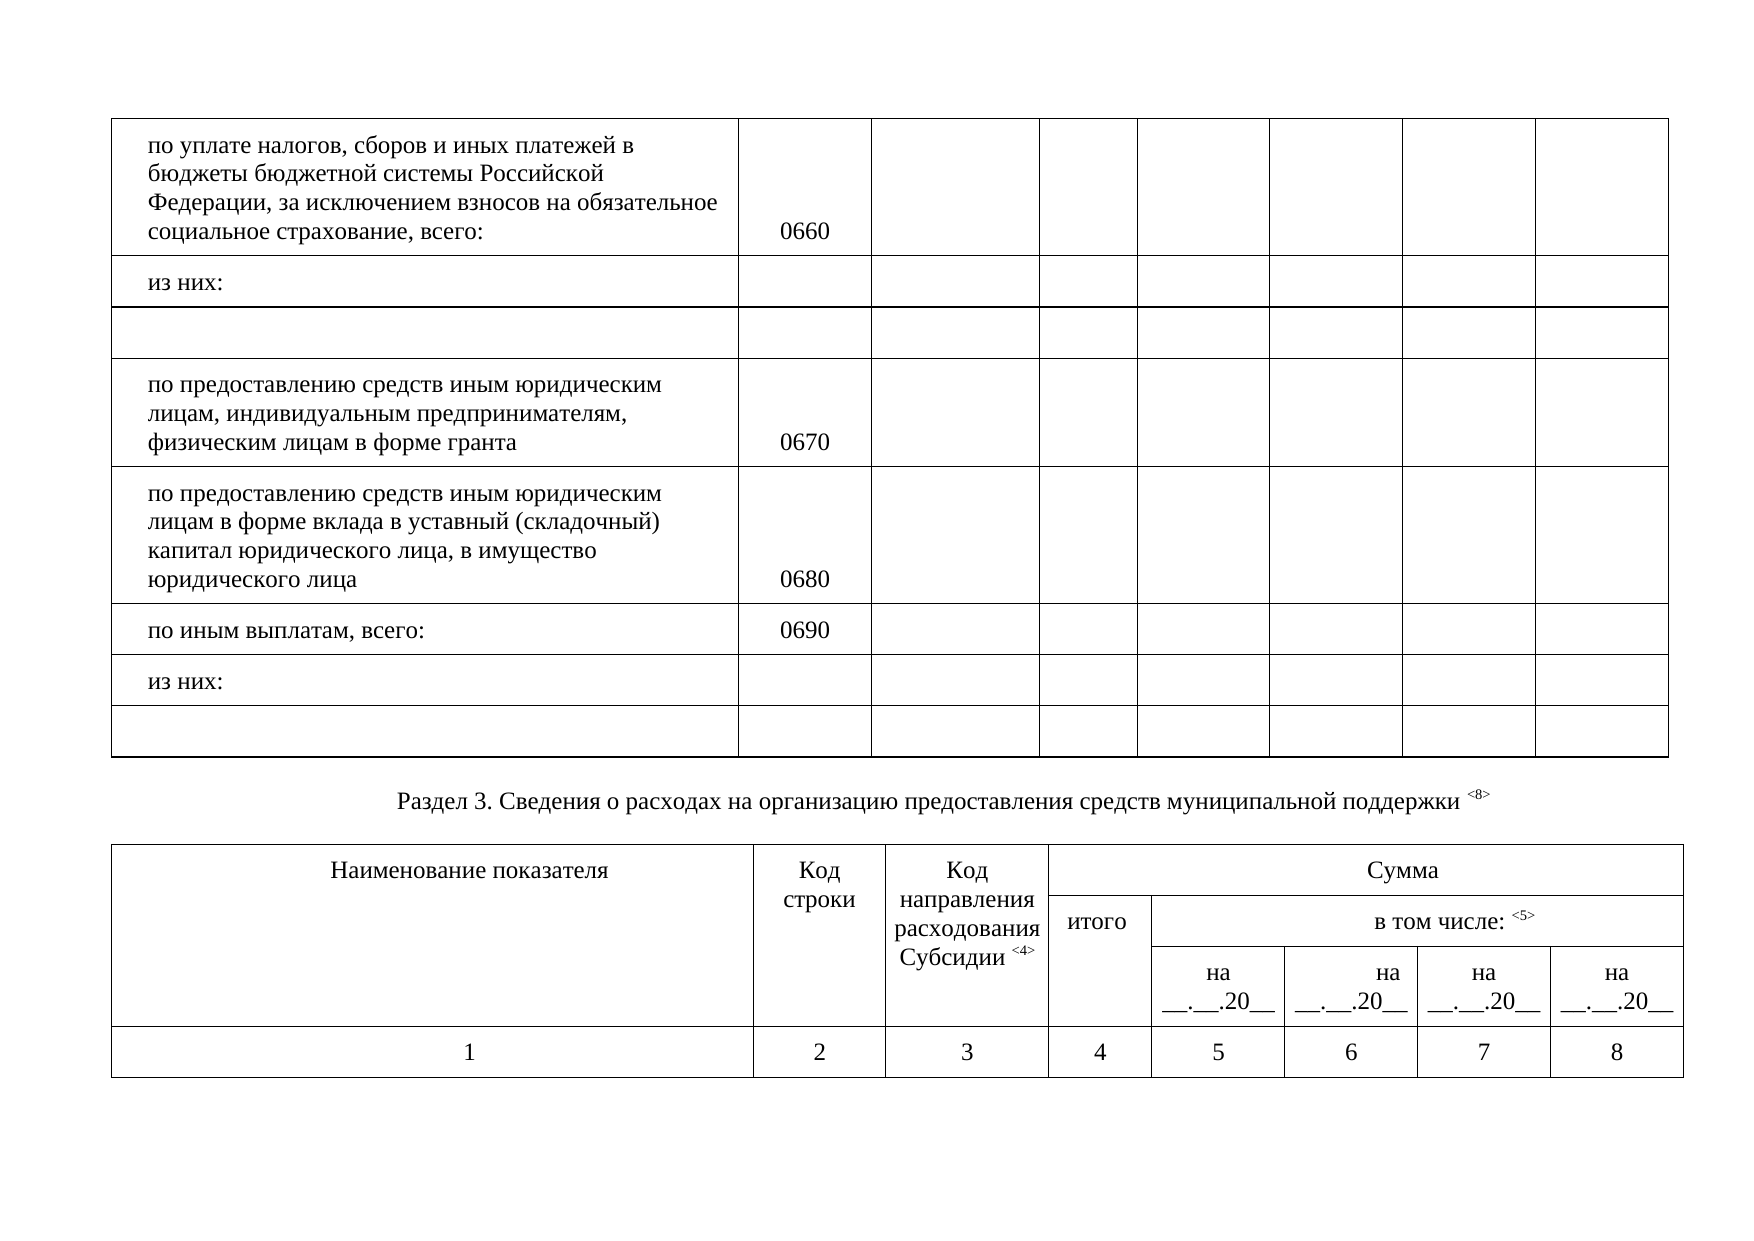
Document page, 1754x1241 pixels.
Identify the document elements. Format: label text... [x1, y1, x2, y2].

table_cell [1040, 119, 1137, 255]
table_cell на __.__.20__ [1418, 947, 1550, 1026]
table_cell [1270, 655, 1402, 705]
table_cell [1040, 308, 1137, 357]
table_cell [1270, 706, 1402, 756]
table_cell [1536, 119, 1668, 255]
table_cell [1040, 604, 1137, 654]
table_cell [872, 706, 1039, 756]
table_cell 4 [1049, 1027, 1151, 1077]
table_cell [872, 467, 1039, 603]
table_cell [1270, 308, 1402, 357]
table_cell [872, 359, 1039, 466]
table_cell [1403, 655, 1535, 705]
table_cell на __.__.20__ [1551, 947, 1683, 1026]
table_cell [872, 655, 1039, 705]
table_cell [1138, 359, 1269, 466]
table_cell [112, 308, 738, 357]
table_cell [1403, 308, 1535, 357]
table_cell [1536, 308, 1668, 357]
table_cell [1403, 467, 1535, 603]
table_header Сумма [1049, 845, 1683, 895]
table_cell [1270, 604, 1402, 654]
table_cell [1536, 467, 1668, 603]
table_cell [1403, 256, 1535, 306]
table_cell 0680 [739, 467, 871, 603]
table_cell по предоставлению средств иным юридическим лицам, индивидуальным предпринимателям, физическим лицам в форме гранта [112, 359, 738, 466]
table_cell [1536, 256, 1668, 306]
table_cell [1270, 119, 1402, 255]
table_cell [872, 604, 1039, 654]
table_cell [112, 706, 738, 756]
table_cell [1270, 467, 1402, 603]
table_cell итого [1049, 896, 1151, 1026]
table_cell [1536, 604, 1668, 654]
table_header Код строки [754, 845, 885, 1026]
table_cell [1040, 467, 1137, 603]
table_cell [1403, 604, 1535, 654]
table_cell [1138, 706, 1269, 756]
table_cell [872, 119, 1039, 255]
table_cell 3 [886, 1027, 1048, 1077]
table_cell на __.__.20__ [1285, 947, 1417, 1026]
table_cell 0660 [739, 119, 871, 255]
table_cell [872, 308, 1039, 357]
table_cell 0670 [739, 359, 871, 466]
table_cell на __.__.20__ [1152, 947, 1284, 1026]
table_cell из них: [112, 256, 738, 306]
table_cell по уплате налогов, сборов и иных платежей в бюджеты бюджетной системы Российской Федерации, за исключением взносов на обязательное социальное страхование, всего: [112, 119, 738, 255]
table_cell [1138, 604, 1269, 654]
table_header Код направления расходования Субсидии <4> [886, 845, 1048, 1026]
table_cell [1536, 359, 1668, 466]
table_cell [1040, 655, 1137, 705]
table_cell [739, 706, 871, 756]
table_cell 1 [112, 1027, 753, 1077]
table_cell 5 [1152, 1027, 1284, 1077]
table_cell [1138, 467, 1269, 603]
table_cell 0690 [739, 604, 871, 654]
table_cell [1403, 119, 1535, 255]
table_cell [739, 308, 871, 357]
text Раздел 3. Сведения о расходах на организацию предоставления средств муниципальной поддержки <8> [118, 786, 1695, 815]
table_cell [1138, 256, 1269, 306]
table_cell 2 [754, 1027, 885, 1077]
table_cell [1040, 359, 1137, 466]
table_cell по иным выплатам, всего: [112, 604, 738, 654]
table_cell [739, 256, 871, 306]
table_cell в том числе: <5> [1152, 896, 1683, 946]
table_cell [1040, 706, 1137, 756]
table_cell [739, 655, 871, 705]
table_cell 8 [1551, 1027, 1683, 1077]
table_cell [1138, 119, 1269, 255]
table_cell [1270, 359, 1402, 466]
table_cell [1270, 256, 1402, 306]
table_header Наименование показателя [112, 845, 753, 1026]
table_cell 6 [1285, 1027, 1417, 1077]
table_cell [1403, 359, 1535, 466]
table_cell [1138, 308, 1269, 357]
table_cell [872, 256, 1039, 306]
table_cell [1040, 256, 1137, 306]
table_cell [1536, 655, 1668, 705]
table_cell [1536, 706, 1668, 756]
table_cell 7 [1418, 1027, 1550, 1077]
table_cell по предоставлению средств иным юридическим лицам в форме вклада в уставный (складочный) капитал юридического лица, в имущество юридического лица [112, 467, 738, 603]
table_cell [1138, 655, 1269, 705]
table_cell [1403, 706, 1535, 756]
table_cell из них: [112, 655, 738, 705]
